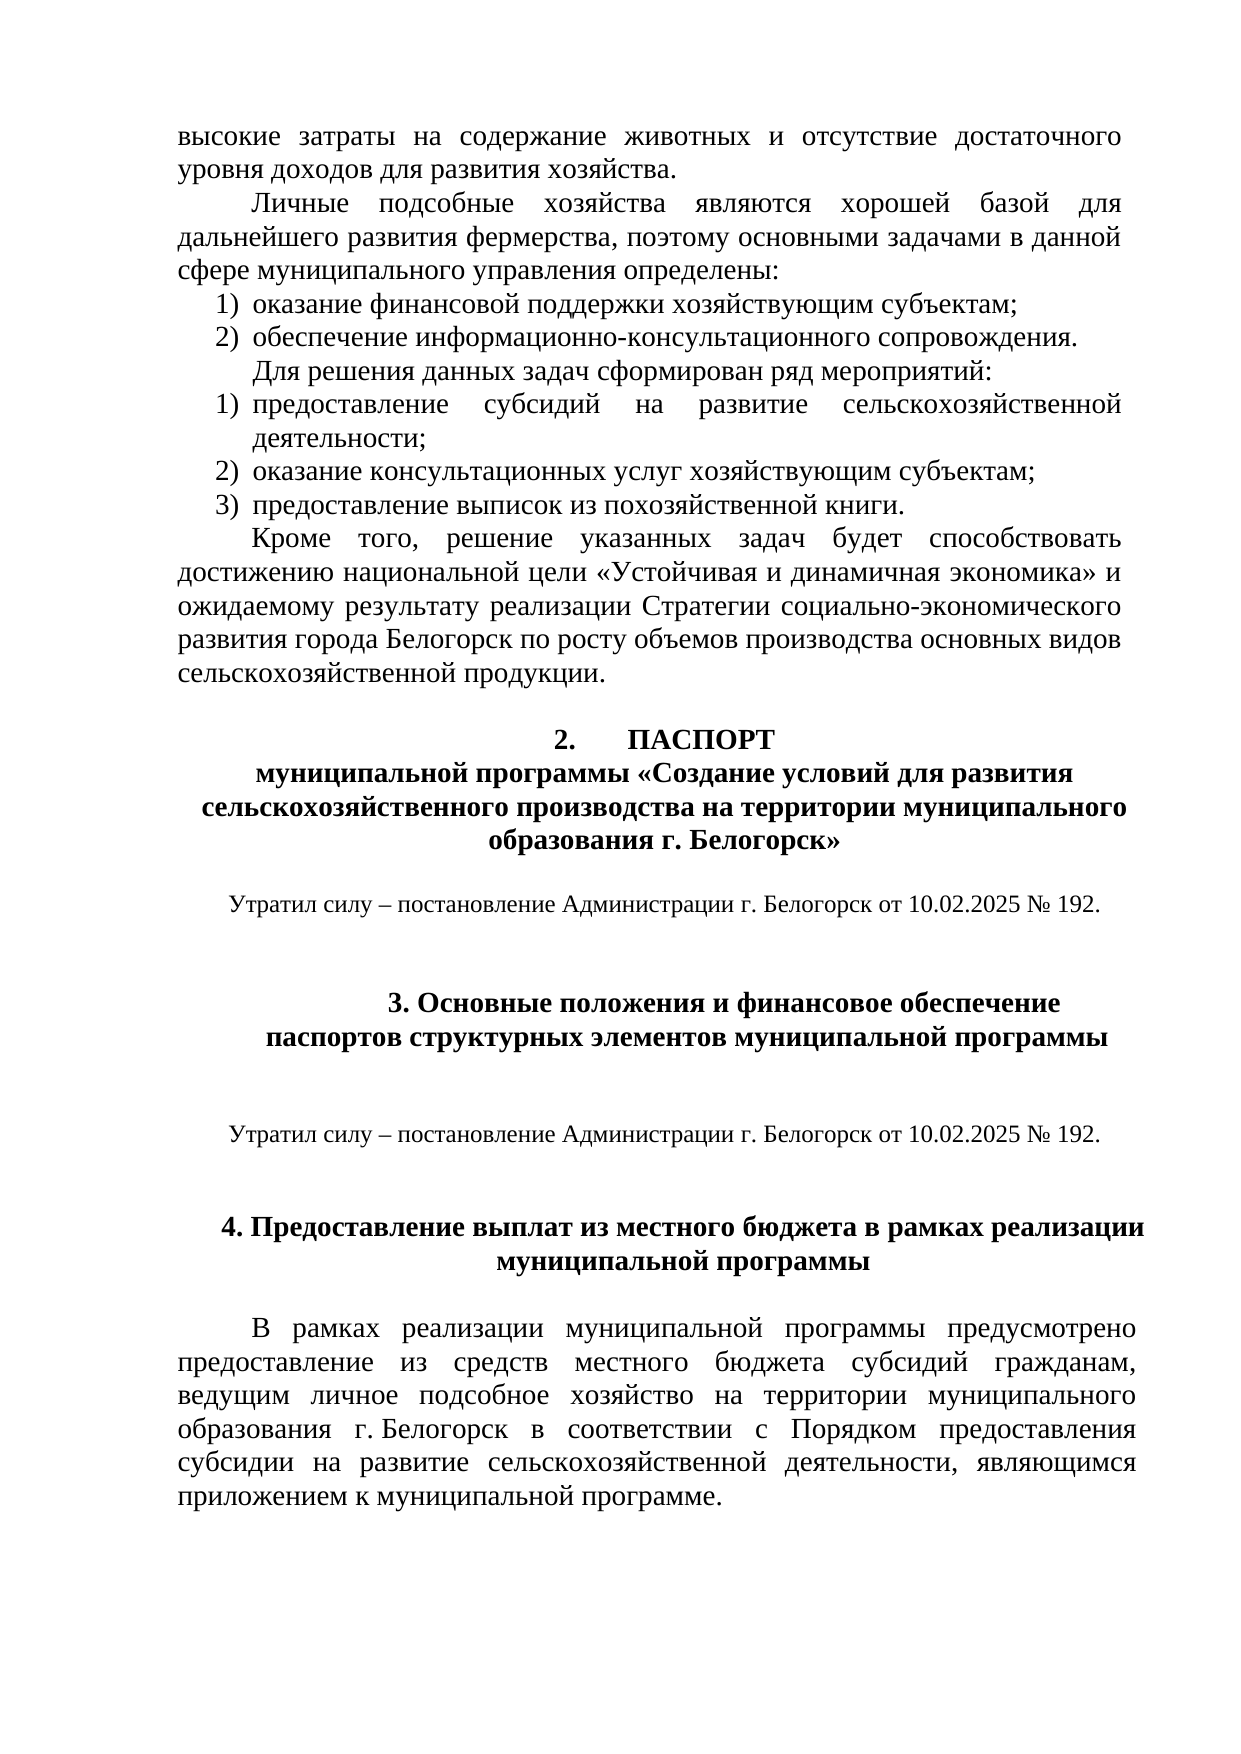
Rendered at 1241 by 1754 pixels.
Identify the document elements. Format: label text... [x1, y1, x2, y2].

list оказание финансовой поддержки хозяйствующим субъектам; [215, 286, 1122, 319]
list оказание консультационных услуг хозяйствующим субъектам; [215, 453, 1122, 487]
list предоставление выписок из похозяйственной книги. [215, 487, 1122, 521]
text муниципальной программы «Создание условий для развития сельскохозяйственного производства на территории муниципального образования г. Белогорск» [177, 755, 1152, 856]
list предоставление субсидий на развитие сельскохозяйственной деятельности; [215, 386, 1122, 453]
text Для решения данных задач сформирован ряд мероприятий: [252, 353, 1122, 386]
list Кроме того, решение указанных задач будет способствовать достижению национальной цели «Устойчивая и динамичная экономика» и ожидаемому результату реализации Стратегии социально-экономического развития города Белогорск по росту объемов производства основных видов сельскохозяйственной продукции. [177, 521, 1122, 688]
text Утратил силу – постановление Администрации г. Белогорск от 10.02.2025 № 192. [177, 889, 1152, 918]
list 3. Основные положения и финансовое обеспечение паспортов структурных элементов муниципальной программы [252, 985, 1122, 1052]
list обеспечение информационно-консультационного сопровождения. [215, 319, 1122, 353]
list ПАСПОРТ [177, 722, 1152, 755]
list 4. Предоставление выплат из местного бюджета в рамках реализации муниципальной программы [215, 1209, 1152, 1277]
text Личные подсобные хозяйства являются хорошей базой для дальнейшего развития фермерства, поэтому основными задачами в данной сфере муниципального управления определены: [177, 185, 1122, 286]
text Утратил силу – постановление Администрации г. Белогорск от 10.02.2025 № 192. [177, 1119, 1152, 1148]
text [177, 118, 1122, 185]
text В рамках реализации муниципальной программы предусмотрено предоставление из средств местного бюджета субсидий гражданам, ведущим личное подсобное хозяйство на территории муниципального образования г. Белогорск в соответствии с Порядком предоставления субсидии на развитие сельскохозяйственной деятельности, являющимся приложением к муниципальной программе. [177, 1310, 1137, 1511]
